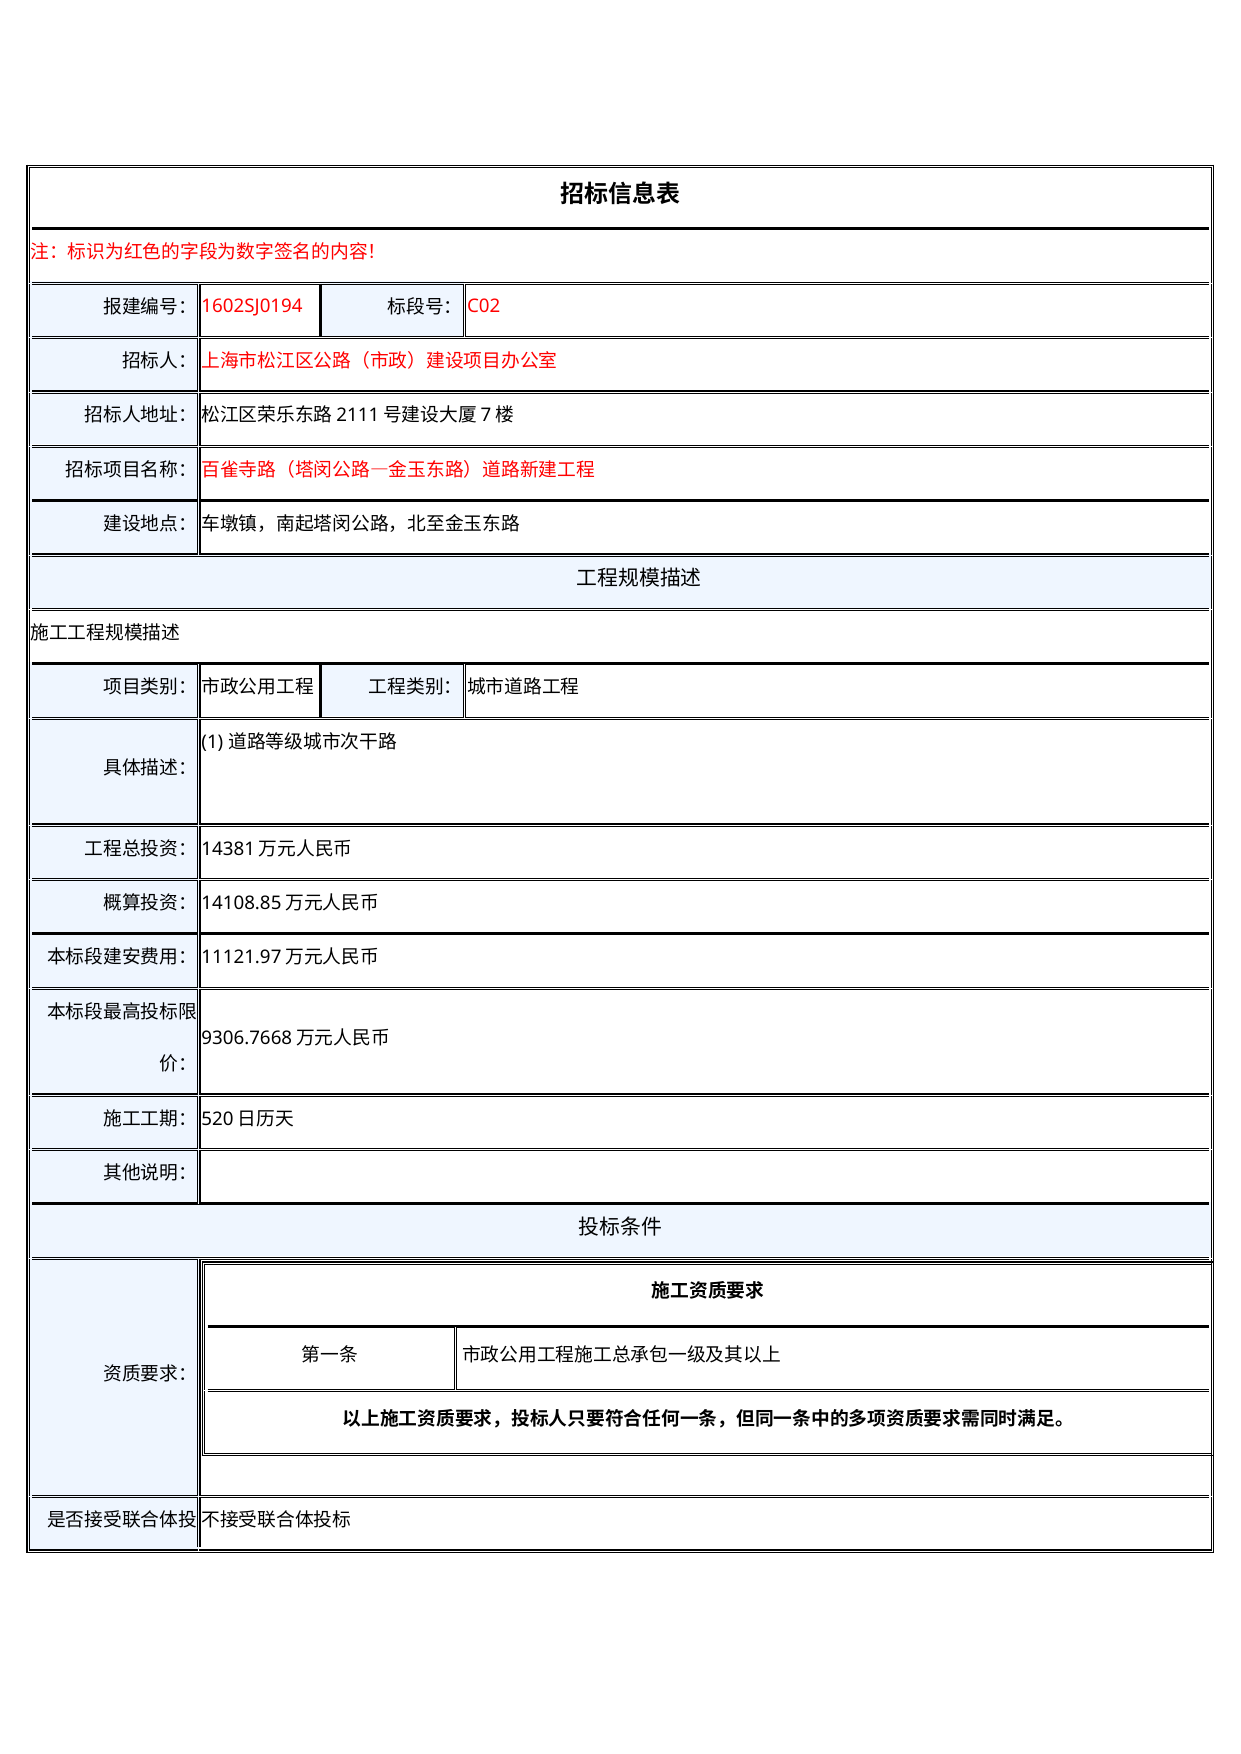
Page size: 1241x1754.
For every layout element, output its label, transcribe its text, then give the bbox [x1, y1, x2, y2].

table_cell 城市道路工程 [466, 662, 1211, 716]
table_cell 施工工期： [30, 1093, 197, 1148]
table_cell 招标人： [28, 336, 199, 390]
table_cell 松江区荣乐东路2111号建设大厦7楼 [201, 390, 1211, 444]
table_cell 上海市松江区公路（市政）建设项目办公室 [199, 336, 1212, 390]
table_cell 本标段建安费用： [30, 932, 197, 986]
table_cell 14108.85万元人民币 [199, 878, 1212, 932]
table_cell 概算投资： [28, 878, 199, 932]
table_cell 1602SJ0194 [201, 285, 319, 336]
table_cell 注：标识为红色的字段为数字签名的内容！ [30, 227, 1211, 281]
table_cell 本标段最高投标限价： [30, 986, 197, 1093]
table_cell 9306.7668万元人民币 [201, 986, 1211, 1093]
table_cell 资质要求： [30, 1256, 199, 1495]
table_cell [203, 1263, 1211, 1455]
table_cell 投标条件 [30, 1202, 1211, 1256]
table_cell 车墩镇，南起塔闵公路，北至金玉东路 [201, 499, 1211, 553]
table_cell 招标项目名称： [30, 445, 197, 499]
table_cell C02 [465, 281, 1211, 336]
table_cell 施工工程规模描述 [28, 608, 1212, 662]
table_cell 520日历天 [201, 1093, 1211, 1148]
table_cell 招标人地址： [30, 390, 197, 444]
table_cell 建设地点： [30, 499, 197, 553]
table_cell 具体描述： [30, 716, 197, 823]
table_cell 其他说明： [28, 1148, 199, 1202]
table_cell 标段号： [322, 285, 463, 336]
table_cell 市政公用工程 [201, 665, 319, 716]
table_cell 工程类别： [322, 665, 463, 716]
table_cell 14381万元人民币 [201, 823, 1211, 878]
table_cell 11121.97万元人民币 [201, 932, 1211, 986]
table_header 招标信息表 [30, 168, 1211, 227]
table_cell 不接受联合体投标 [199, 1495, 1212, 1549]
table_cell 百雀寺路（塔闵公路—金玉东路）道路新建工程 [201, 445, 1211, 499]
table_cell 工程规模描述 [30, 553, 1211, 608]
table_cell (1) 道路等级城市次干路 [201, 716, 1211, 823]
table_cell 项目类别： [30, 662, 197, 716]
table_cell 是否接受联合体投标： [28, 1495, 199, 1549]
table_cell 工程总投资： [30, 823, 197, 878]
table_cell 报建编号： [30, 281, 199, 336]
table_cell [201, 1456, 1211, 1495]
table_cell [199, 1148, 1212, 1202]
